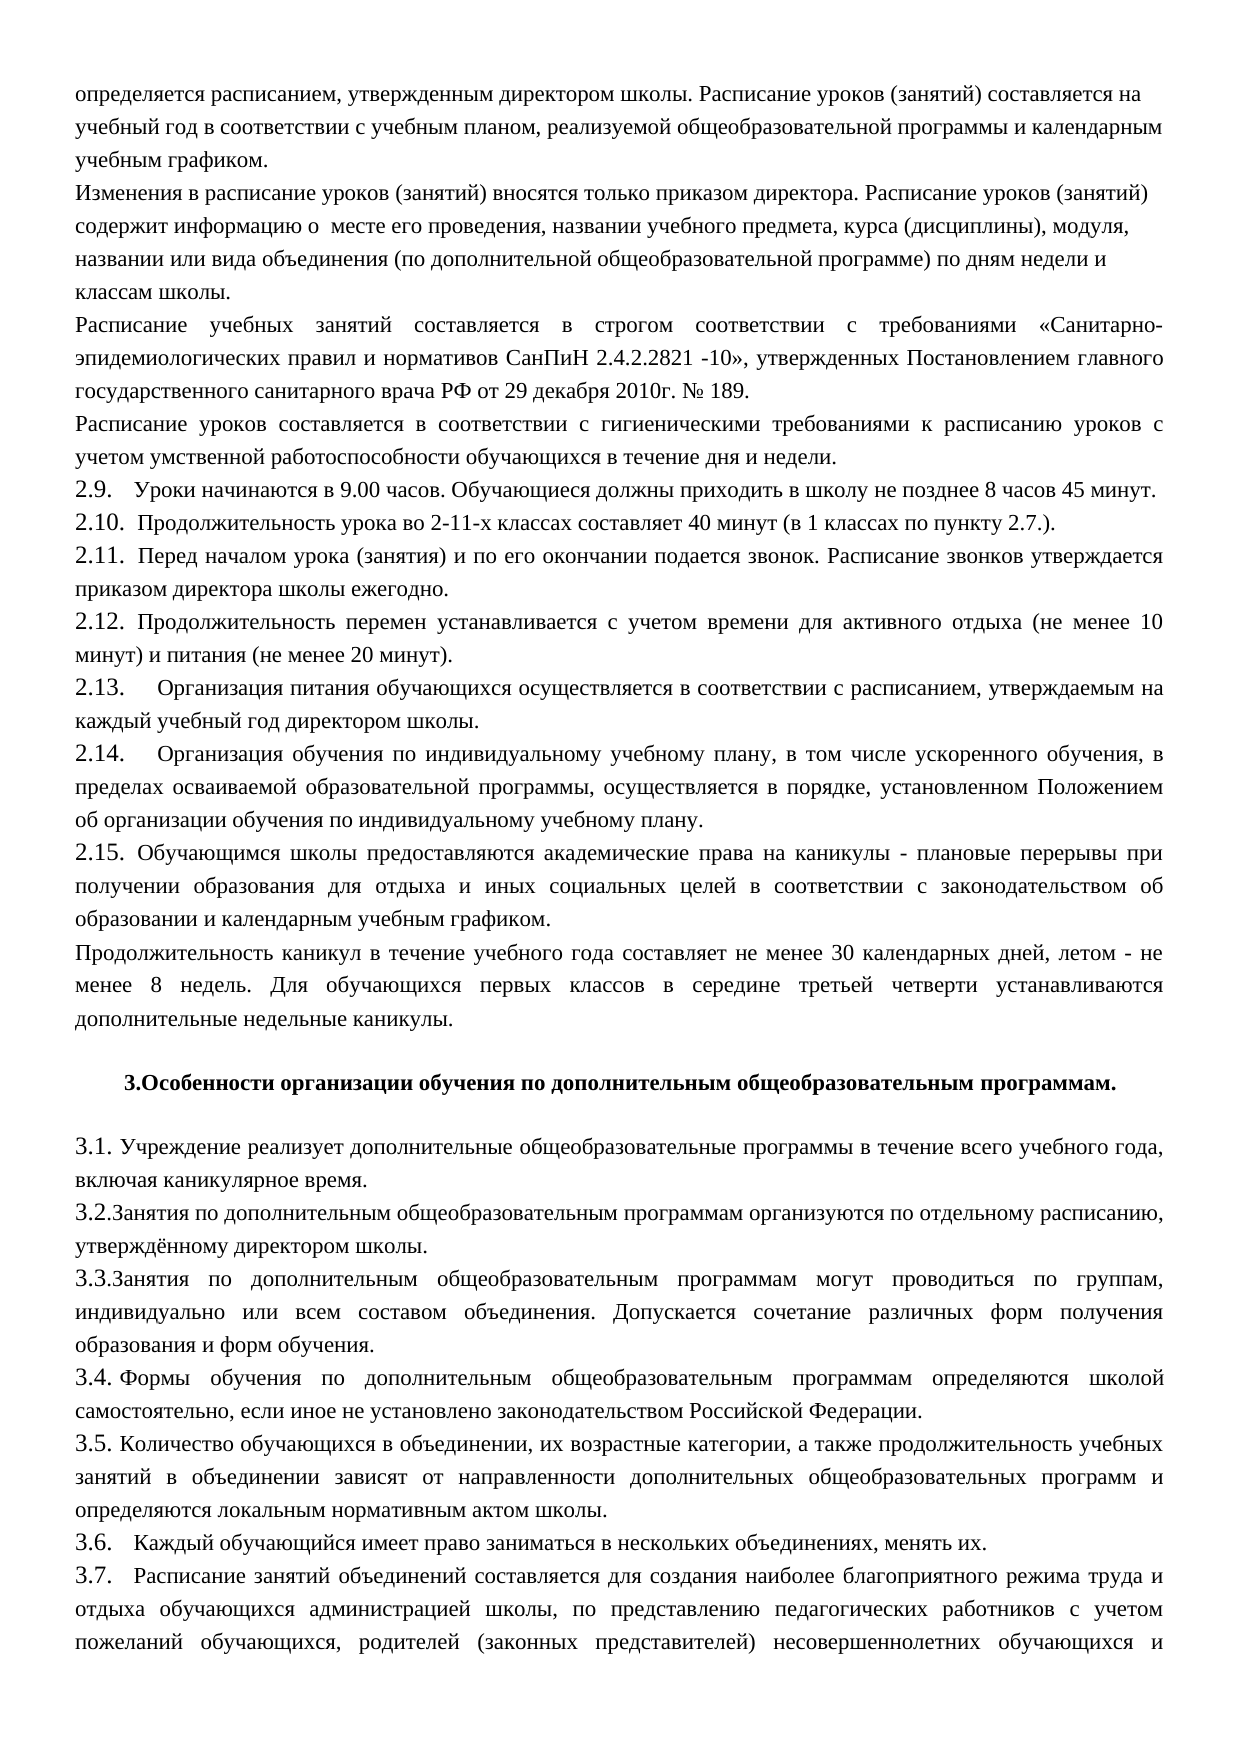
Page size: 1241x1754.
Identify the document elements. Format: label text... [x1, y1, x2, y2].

text Продолжительность каникул в течение учебного года составляет не менее 30 календарных дней, летом - не менее 8 недель. Для обучающихся первых классов в середине третьей четверти устанавливаются дополнительные недельные каникулы. [75, 933, 1165, 1033]
text Расписание уроков составляется в соответствии с гигиеническими требованиями к расписанию уроков с учетом умственной работоспособности обучающихся в течение дня и недели. [75, 405, 1165, 471]
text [75, 75, 1165, 174]
text Расписание учебных занятий составляется в строгом соответствии с требованиями «Санитарно-эпидемиологических правил и нормативов СанПиН 2.4.2.2821 -10», утвержденных Постановлением главного государственного санитарного врача РФ от 29 декабря 2010г. № 189. [75, 306, 1165, 405]
list Продолжительность урока во 2-11-х классах составляет 40 минут (в 1 классах по пункту 2.7.). [75, 504, 1165, 537]
list Уроки начинаются в 9.00 часов. Обучающиеся должны приходить в школу не позднее 8 часов 45 минут. [75, 471, 1165, 504]
list Продолжительность перемен устанавливается с учетом времени для активного отдыха (не менее 10 минут) и питания (не менее 20 минут). [75, 603, 1165, 669]
text 3.3.Занятия по дополнительным общеобразовательным программам могут проводиться по группам, индивидуально или всем составом объединения. Допускается сочетание различных форм получения образования и форм обучения. [75, 1260, 1165, 1359]
list Учреждение реализует дополнительные общеобразовательные программы в течение всего учебного года, включая каникулярное время. [75, 1128, 1165, 1194]
list Организация обучения по индивидуальному учебному плану, в том числе ускоренного обучения, в пределах осваиваемой образовательной программы, осуществляется в порядке, установленном Положением об организации обучения по индивидуальному учебному плану. [75, 735, 1165, 834]
text 3.Особенности организации обучения по дополнительным общеобразовательным программам. [75, 1064, 1165, 1097]
list Количество обучающихся в объединении, их возрастные категории, а также продолжительность учебных занятий в объединении зависят от направленности дополнительных общеобразовательных программ и определяются локальным нормативным актом школы. [75, 1425, 1165, 1524]
list Обучающимся школы предоставляются академические права на каникулы - плановые перерывы при получении образования для отдыха и иных социальных целей в соответствии с законодательством об образовании и календарным учебным графиком. [75, 834, 1165, 933]
list Формы обучения по дополнительным общеобразовательным программам определяются школой самостоятельно, если иное не установлено законодательством Российской Федерации. [75, 1359, 1165, 1425]
list Каждый обучающийся имеет право заниматься в нескольких объединениях, менять их. [75, 1524, 1165, 1557]
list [75, 1557, 1165, 1656]
text Изменения в расписание уроков (занятий) вносятся только приказом директора. Расписание уроков (занятий) содержит информацию о месте его проведения, названии учебного предмета, курса (дисциплины), модуля, названии или вида объединения (по дополнительной общеобразовательной программе) по дням недели и классам школы. [75, 174, 1165, 306]
text 3.2.Занятия по дополнительным общеобразовательным программам организуются по отдельному расписанию, утверждённому директором школы. [75, 1194, 1165, 1260]
list Перед началом урока (занятия) и по его окончании подается звонок. Расписание звонков утверждается приказом директора школы ежегодно. [75, 537, 1165, 603]
list Организация питания обучающихся осуществляется в соответствии с расписанием, утверждаемым на каждый учебный год директором школы. [75, 669, 1165, 735]
